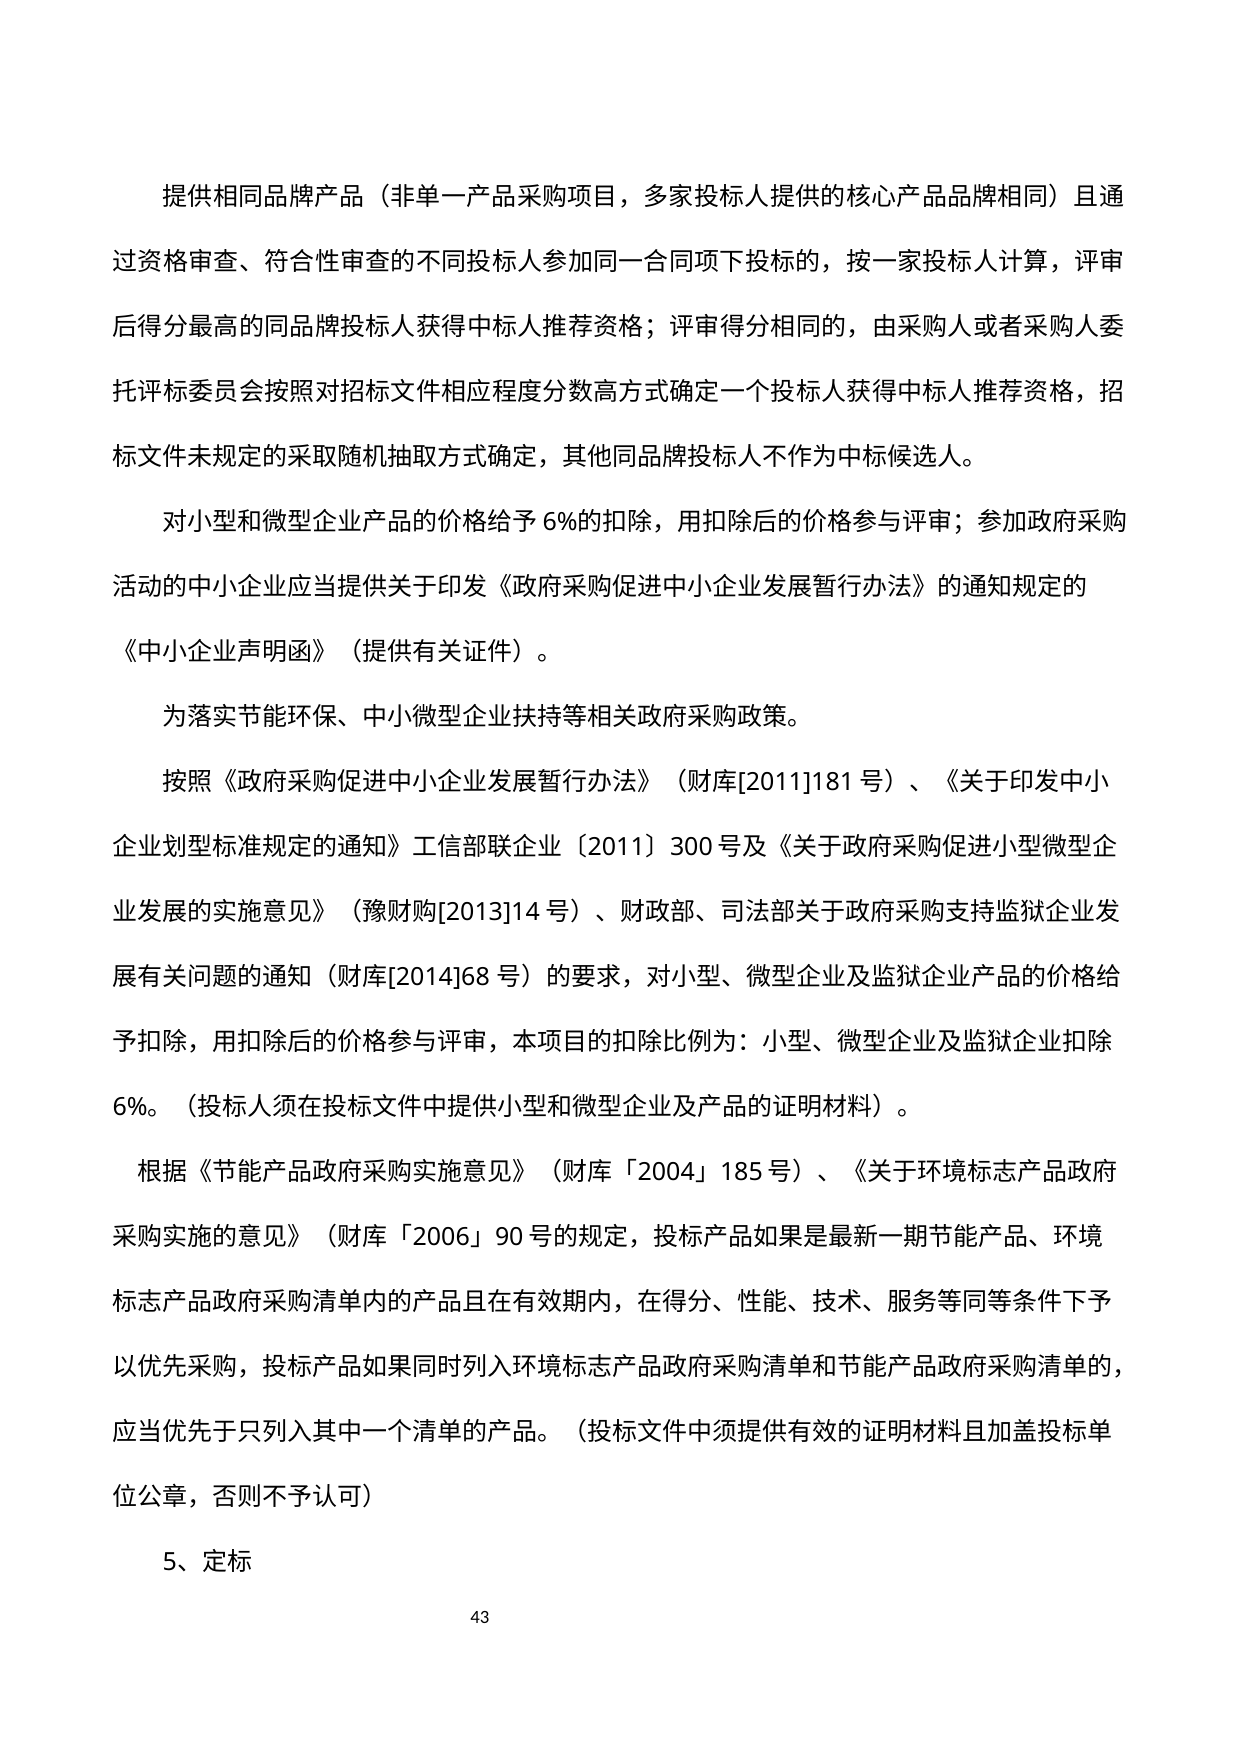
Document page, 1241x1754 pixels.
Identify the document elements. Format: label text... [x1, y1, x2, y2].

text 按照《政府采购促进中小企业发展暂行办法》（财库[2011]181号）、《关于印发中小企业划型标准规定的通知》工信部联企业〔2011〕300号及《关于政府采购促进小型微型企业发展的实施意见》（豫财购[2013]14号）、财政部、司法部关于政府采购支持监狱企业发展有关问题的通知（财库[2014]68 号）的要求，对小型、微型企业及监狱企业产品的价格给予扣除，用扣除后的价格参与评审，本项目的扣除比例为：小型、微型企业及监狱企业扣除 6%。（投标人须在投标文件中提供小型和微型企业及产品的证明材料）。 [112, 747, 1128, 1137]
text 根据《节能产品政府采购实施意见》（财库「2004」185号）、《关于环境标志产品政府采购实施的意见》（财库「2006」90号的规定，投标产品如果是最新一期节能产品、环境标志产品政府采购清单内的产品且在有效期内，在得分、性能、技术、服务等同等条件下予以优先采购，投标产品如果同时列入环境标志产品政府采购清单和节能产品政府采购清单的，应当优先于只列入其中一个清单的产品。（投标文件中须提供有效的证明材料且加盖投标单位公章，否则不予认可） [112, 1137, 1128, 1527]
text 5、定标 [112, 1527, 1128, 1592]
text 为落实节能环保、中小微型企业扶持等相关政府采购政策。 [112, 682, 1128, 747]
text 提供相同品牌产品（非单一产品采购项目，多家投标人提供的核心产品品牌相同）且通过资格审查、符合性审查的不同投标人参加同一合同项下投标的，按一家投标人计算，评审后得分最高的同品牌投标人获得中标人推荐资格；评审得分相同的，由采购人或者采购人委托评标委员会按照对招标文件相应程度分数高方式确定一个投标人获得中标人推荐资格，招标文件未规定的采取随机抽取方式确定，其他同品牌投标人不作为中标候选人。 [112, 162, 1128, 487]
text 对小型和微型企业产品的价格给予6%的扣除，用扣除后的价格参与评审；参加政府采购活动的中小企业应当提供关于印发《政府采购促进中小企业发展暂行办法》的通知规定的《中小企业声明函》（提供有关证件）。 [112, 487, 1128, 682]
